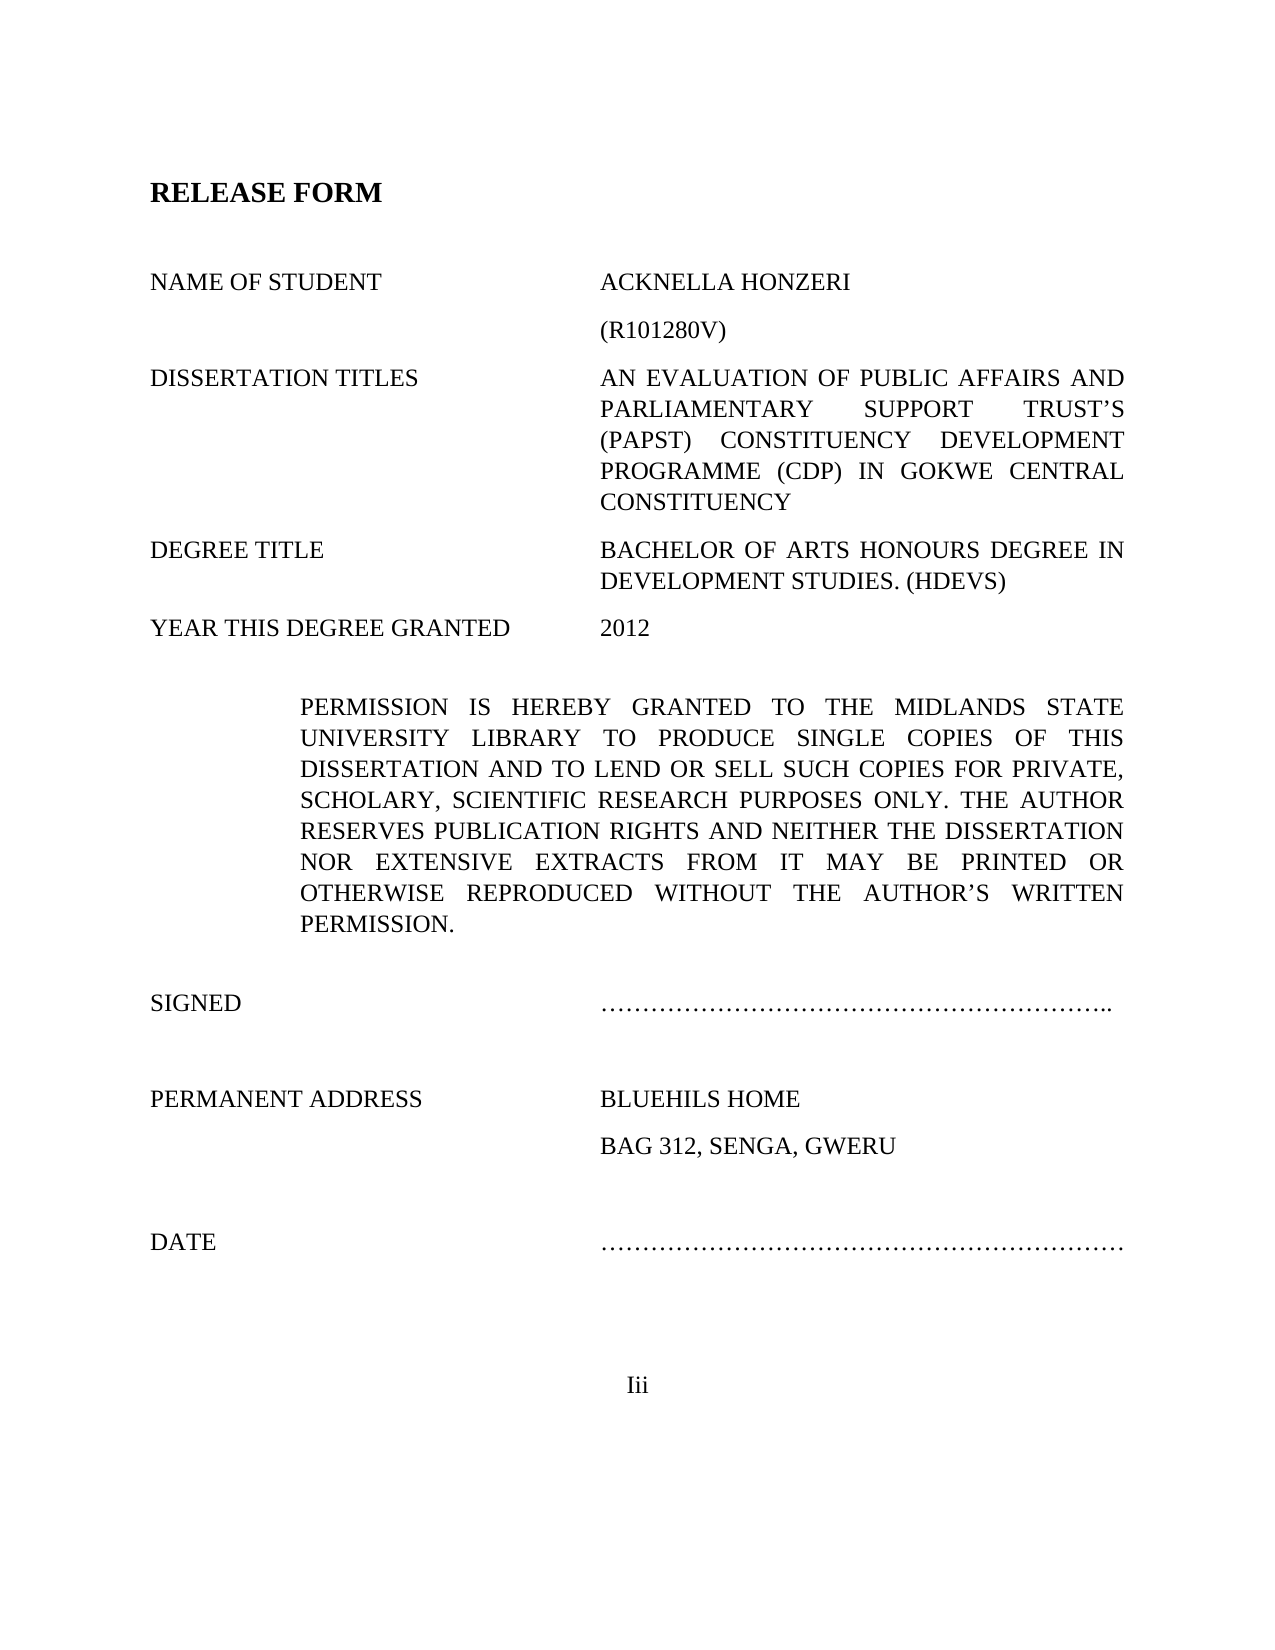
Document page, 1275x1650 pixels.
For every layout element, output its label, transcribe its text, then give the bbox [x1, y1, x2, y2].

text PERMANENT ADDRESS BLUEHILS HOME [150, 1084, 1125, 1112]
text YEAR THIS DEGREE GRANTED 2012 [150, 613, 1125, 642]
text (R101280V) [150, 315, 1125, 344]
text NAME OF STUDENT ACKNELLA HONZERI [150, 267, 1125, 296]
subtitle RELEASE FORM [150, 175, 1125, 208]
text DATE ……………………………………………………… [150, 1227, 1125, 1256]
text DISSERTATION TITLES AN EVALUATION OF PUBLIC AFFAIRS AND PARLIAMENTARY SUPPORT TRUST’S (PAPST) CONSTITUENCY DEVELOPMENT PROGRAMME (CDP) IN GOKWE CENTRAL CONSTITUENCY [150, 363, 1125, 516]
text SIGNED …………………………………………………….. [150, 988, 1125, 1017]
text PERMISSION IS HEREBY GRANTED TO THE MIDLANDS STATE UNIVERSITY LIBRARY TO PRODUCE SINGLE COPIES OF THIS DISSERTATION AND TO LEND OR SELL SUCH COPIES FOR PRIVATE, SCHOLARY, SCIENTIFIC RESEARCH PURPOSES ONLY. THE AUTHOR RESERVES PUBLICATION RIGHTS AND NEITHER THE DISSERTATION NOR EXTENSIVE EXTRACTS FROM IT MAY BE PRINTED OR OTHERWISE REPRODUCED WITHOUT THE AUTHOR’S WRITTEN PERMISSION. [300, 692, 1125, 938]
text Iii [150, 1370, 1125, 1399]
text BAG 312, SENGA, GWERU [150, 1131, 1125, 1160]
text DEGREE TITLE BACHELOR OF ARTS HONOURS DEGREE IN DEVELOPMENT STUDIES. (HDEVS) [150, 535, 1125, 594]
